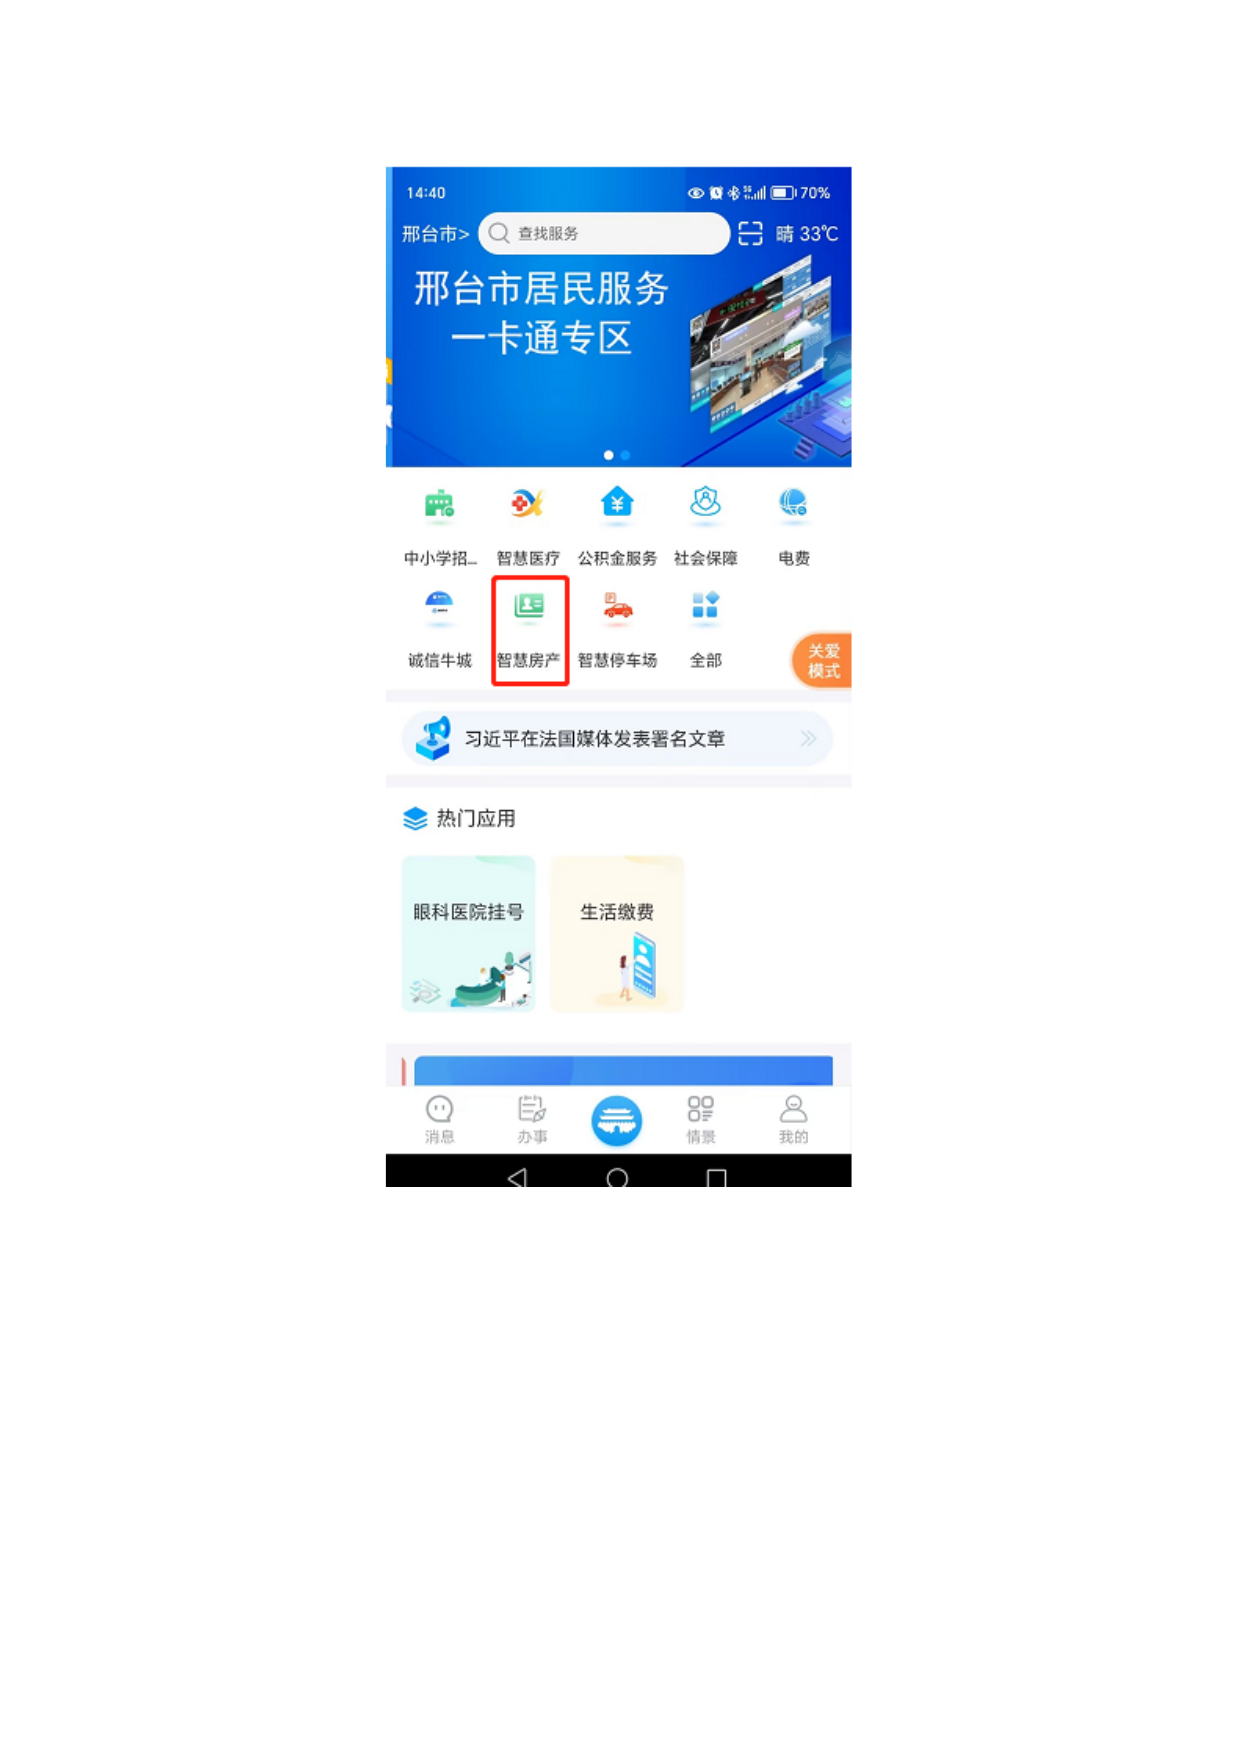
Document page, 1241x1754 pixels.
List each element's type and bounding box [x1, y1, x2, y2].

picture [385, 162, 855, 1187]
